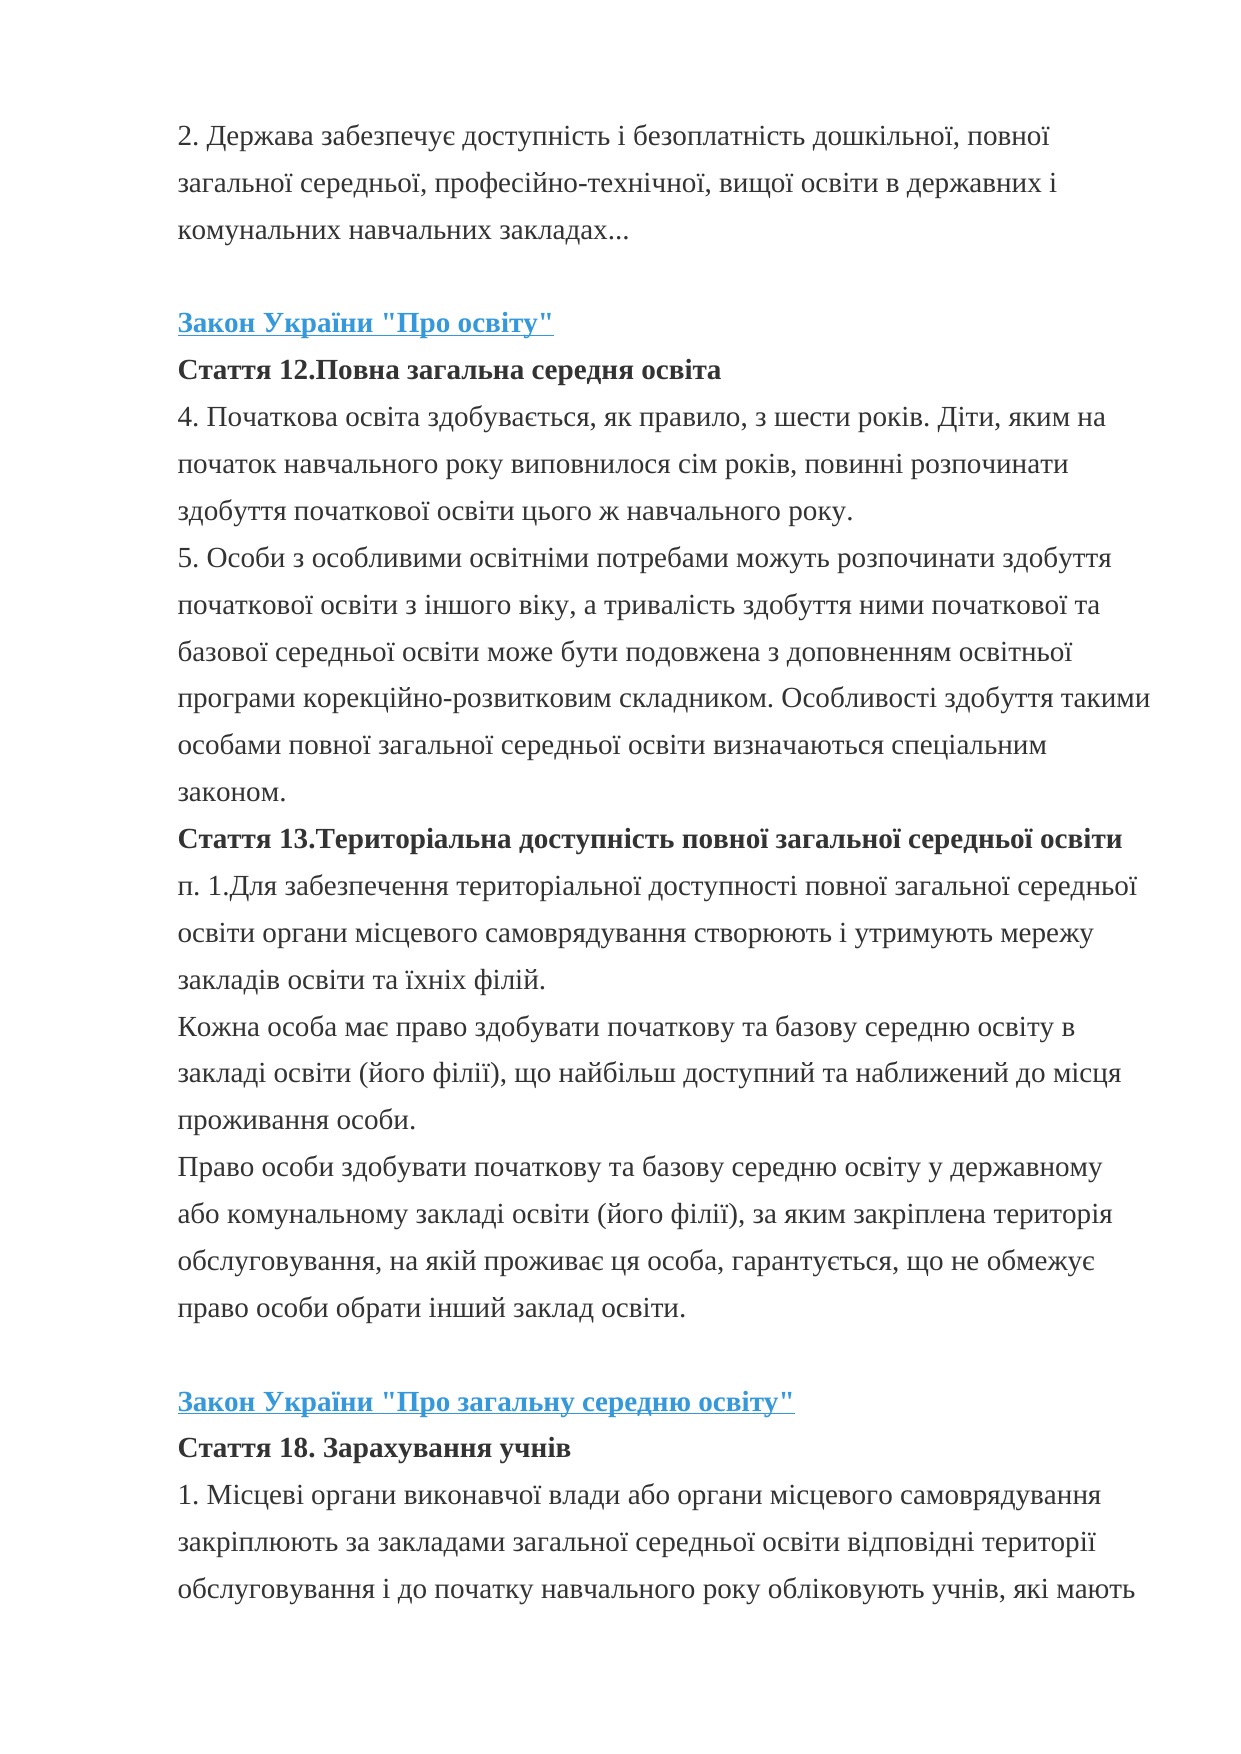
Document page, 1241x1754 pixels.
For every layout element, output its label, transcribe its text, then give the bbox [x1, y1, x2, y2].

text Закон України "Про освіту" Стаття 12.Повна загальна середня освіта 4. Початкова освіта здобувається, як правило, з шести років. Діти, яким на початок навчального року виповнилося сім років, повинні розпочинати здобуття початкової освіти цього ж навчального року. 5. Особи з особливими освітніми потребами можуть розпочинати здобуття початкової освіти з іншого віку, а тривалість здобуття ними початкової та базової середньої освіти може бути подовжена з доповненням освітньої програми корекційно-розвитковим складником. Особливості здобуття такими особами повної загальної середньої освіти визначаються спеціальним законом. Стаття 13.Територіальна доступність повної загальної середньої освіти п. 1.Для забезпечення територіальної доступності повної загальної середньої освіти органи місцевого самоврядування створюють і утримують мережу закладів освіти та їхніх філій. Кожна особа має право здобувати початкову та базову середню освіту в закладі освіти (його філії), що найбільш доступний та наближений до місця проживання особи. Право особи здобувати початкову та базову середню освіту у державному або комунальному закладі освіти (його філії), за яким закріплена територія обслуговування, на якій проживає ця особа, гарантується, що не обмежує право особи обрати інший заклад освіти. [177, 306, 1152, 1370]
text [177, 118, 1152, 292]
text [177, 1384, 1152, 1605]
